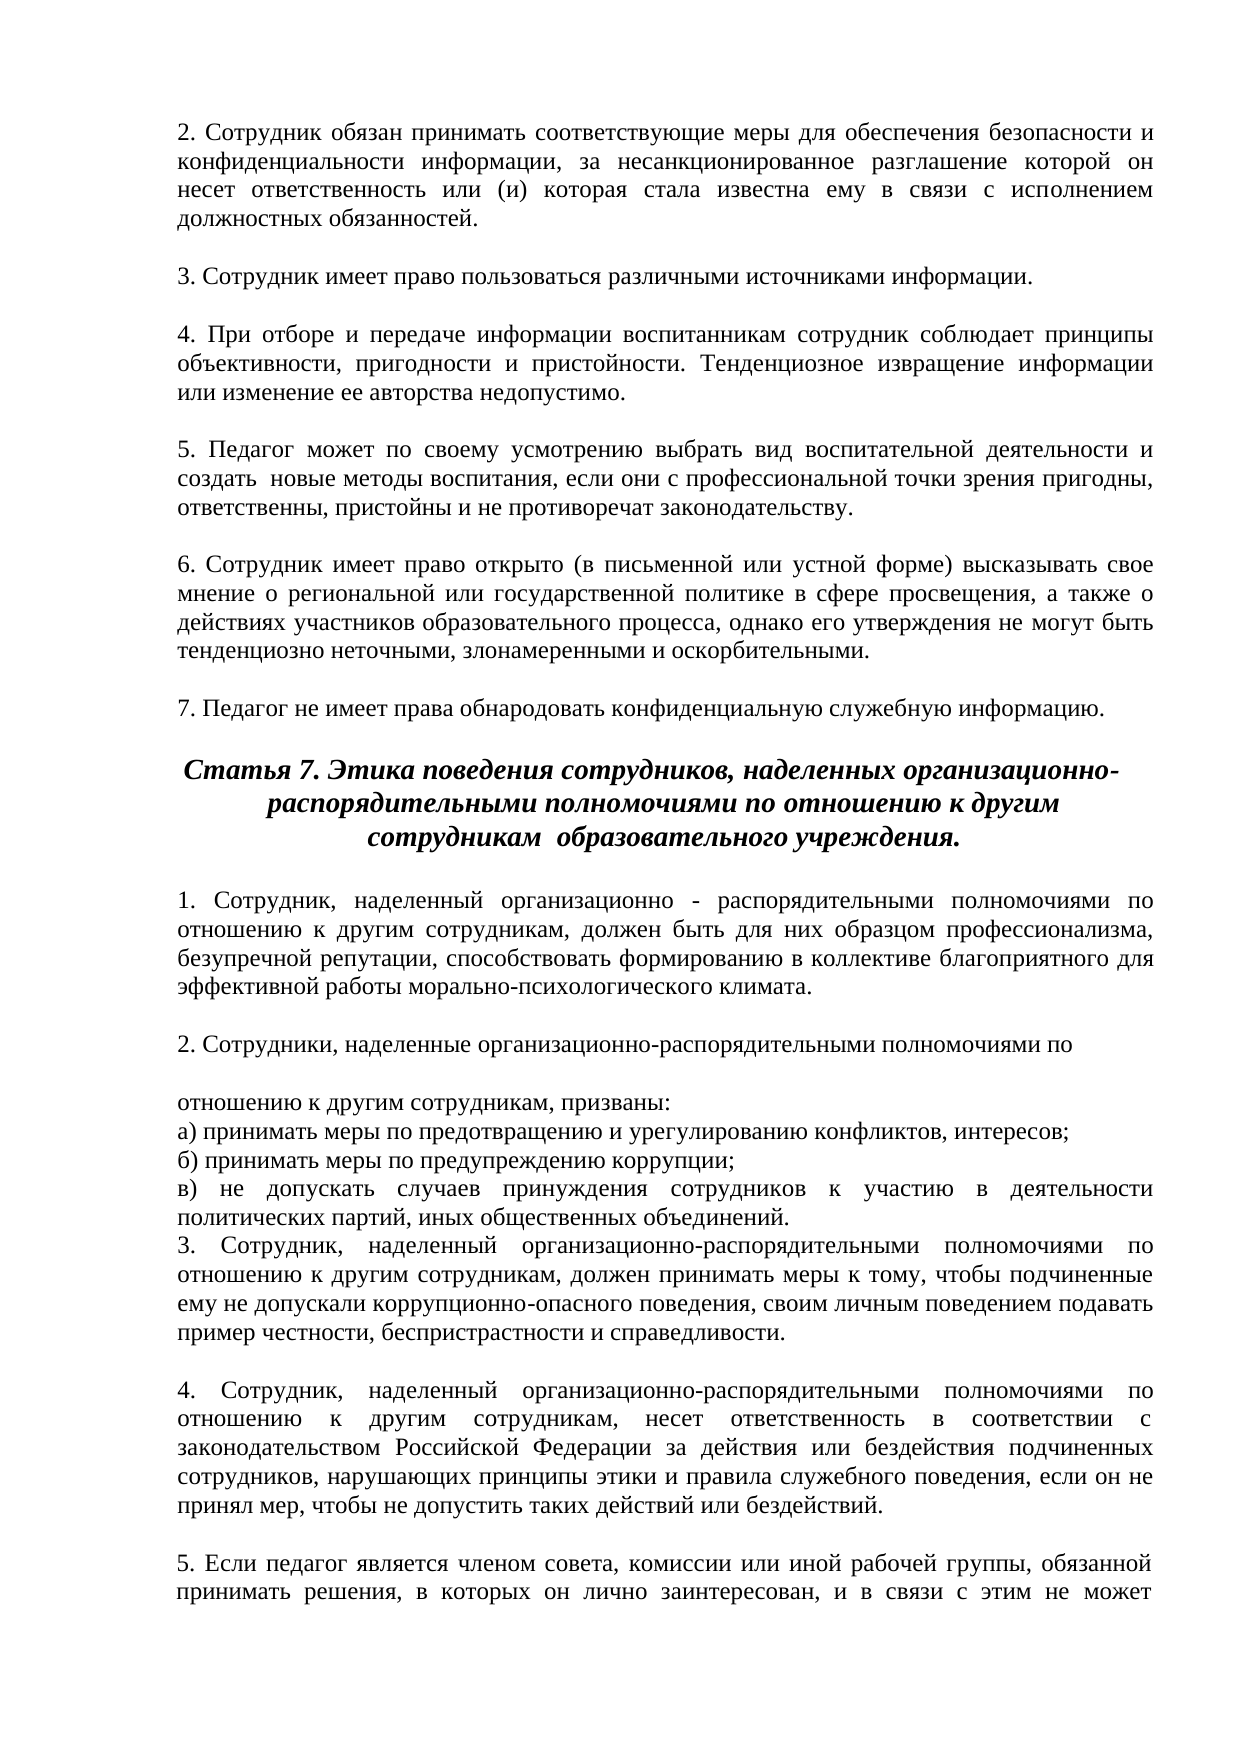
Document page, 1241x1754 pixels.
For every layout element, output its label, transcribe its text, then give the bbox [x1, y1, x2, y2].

text 5. Педагог может по своему усмотрению выбрать вид воспитательной деятельности и создать новые методы воспитания, если они с профессиональной точки зрения пригодны, ответственны, пристойны и не противоречат законодательству. [177, 434, 1153, 521]
text 6. Сотрудник имеет право открыто (в письменной или устной форме) высказывать свое мнение о региональной или государственной политике в сфере просвещения, а также о действиях участников образовательного процесса, однако его утверждения не могут быть тенденциозно неточными, злонамеренными и оскорбительными. [177, 550, 1153, 664]
text отношению к другим сотрудникам, призваны: [177, 1087, 1154, 1116]
text сотрудникам образовательного учреждения. [367, 819, 1154, 852]
text 4. При отборе и передаче информации воспитанникам сотрудник соблюдает принципы объективности, пригодности и пристойности. Тенденциозное извращение информации или изменение ее авторства недопустимо. [177, 319, 1154, 405]
text 3. Сотрудник имеет право пользоваться различными источниками информации. [177, 261, 1154, 290]
text 7. Педагог не имеет права обнародовать конфиденциальную служебную информацию. [177, 693, 1154, 722]
text 3. Сотрудник, наделенный организационно-распорядительными полномочиями по отношению к другим сотрудникам, должен принимать меры к тому, чтобы подчиненные ему не допускали коррупционно-опасного поведения, своим личным поведением подавать пример честности, беспристрастности и справедливости. [177, 1231, 1154, 1346]
text Статья 7. Этика поведения сотрудников, наделенных организационно-распорядительными полномочиями по отношению к другим [183, 752, 1128, 819]
text 5. Если педагог является членом совета, комиссии или иной рабочей группы, обязанной принимать решения, в которых он лично заинтересован, и в связи с этим не может [170, 1548, 1151, 1605]
text 1. Сотрудник, наделенный организационно - распорядительными полномочиями по отношению к другим сотрудникам, должен быть для них образцом профессионализма, безупречной репутации, способствовать формированию в коллективе благоприятного для эффективной работы морально-психологического климата. [177, 885, 1154, 1000]
text а) принимать меры по предотвращению и урегулированию конфликтов, интересов; б) принимать меры по предупреждению коррупции; [177, 1116, 1074, 1173]
text 2. Сотрудники, наделенные организационно-распорядительными полномочиями по [177, 1029, 1154, 1058]
text в) не допускать случаев принуждения сотрудников к участию в деятельности политических партий, иных общественных объединений. [177, 1173, 1157, 1231]
text 4. Сотрудник, наделенный организационно-распорядительными полномочиями по отношению к другим сотрудникам, несет ответственность в соответствии с законодательством Российской Федерации за действия или бездействия подчиненных сотрудников, нарушающих принципы этики и правила служебного поведения, если он не принял мер, чтобы не допустить таких действий или бездействий. [177, 1375, 1153, 1518]
text 2. Сотрудник обязан принимать соответствующие меры для обеспечения безопасности и конфиденциальности информации, за несанкционированное разглашение которой он несет ответственность или (и) которая стала известна ему в связи с исполнением должностных обязанностей. [177, 117, 1154, 232]
